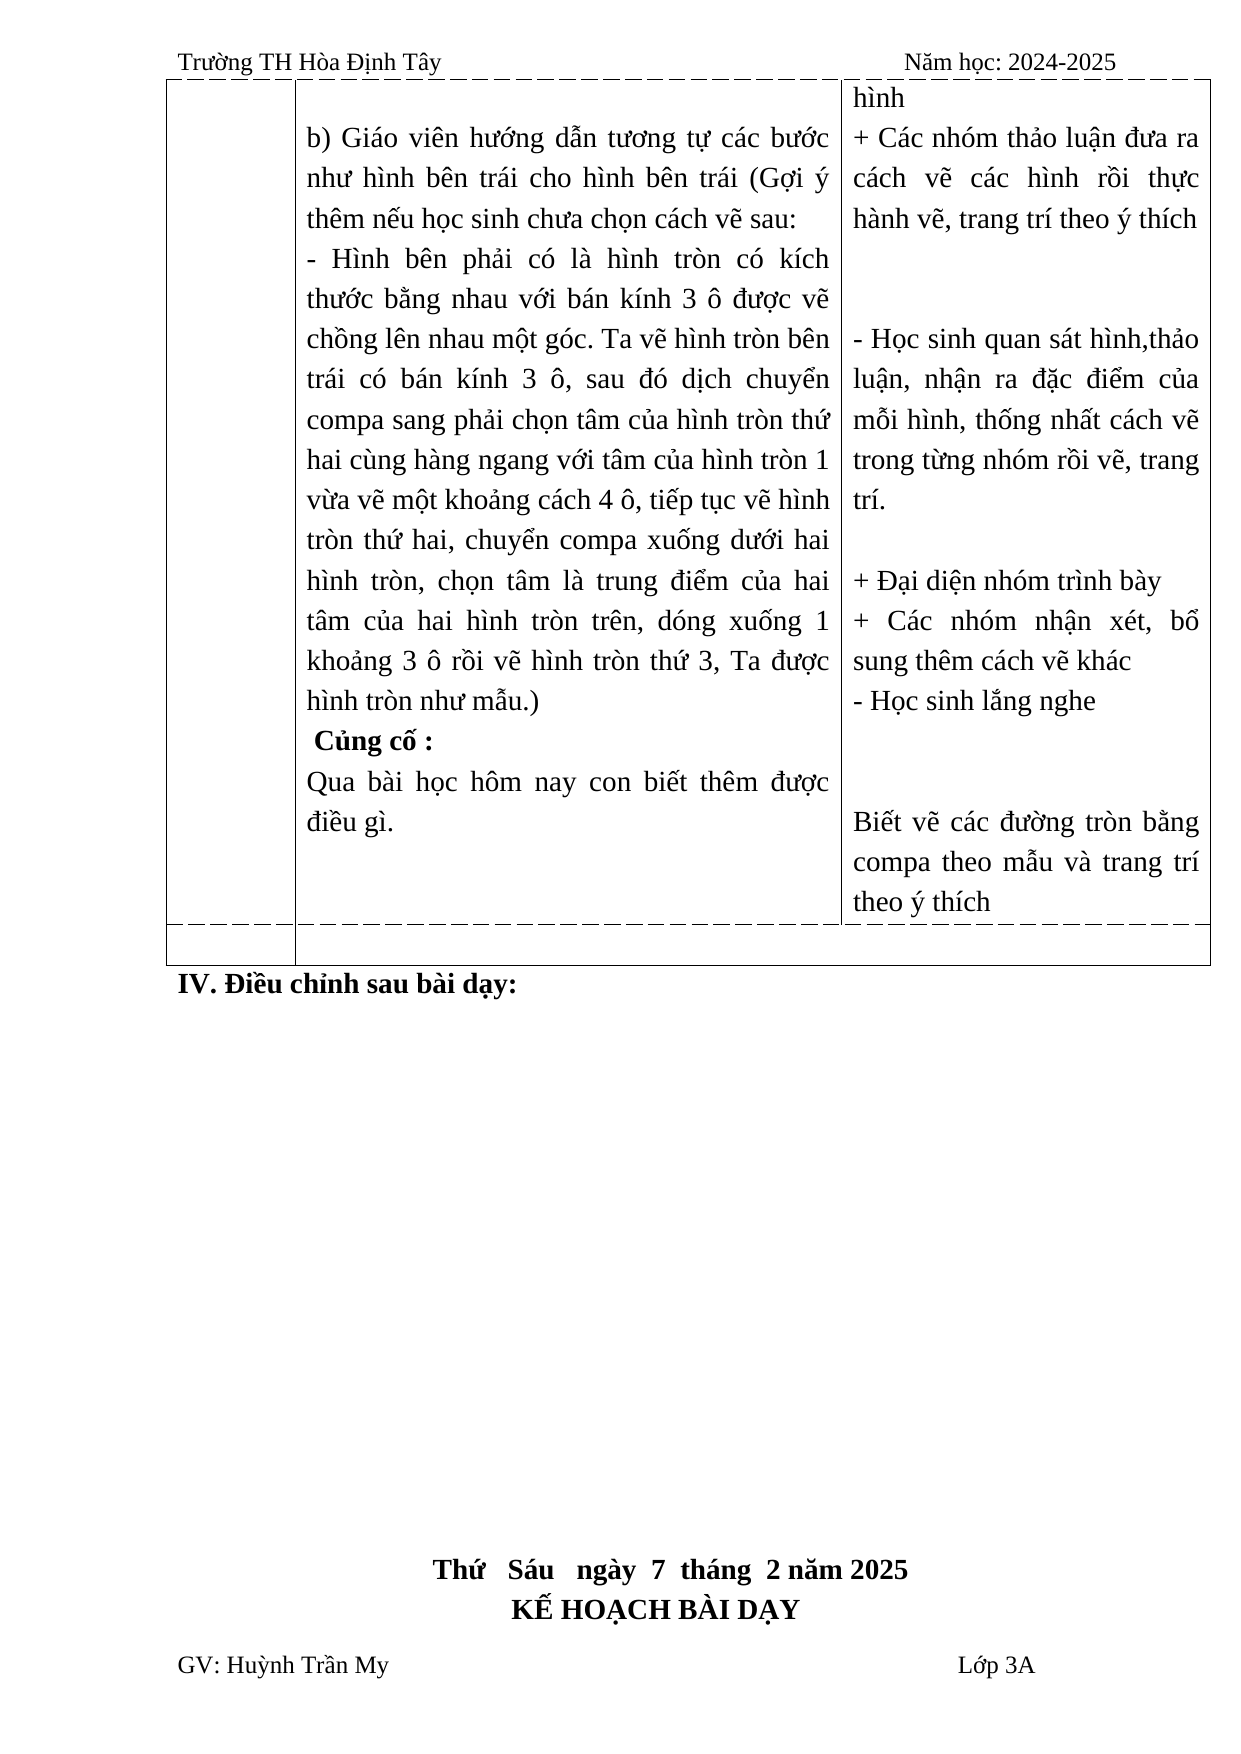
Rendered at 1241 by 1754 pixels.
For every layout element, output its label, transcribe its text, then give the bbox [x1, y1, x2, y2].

text IV. Điều chỉnh sau bài dạy: [177, 966, 1134, 999]
table_cell [167, 79, 295, 924]
text KẾ HOẠCH BÀI DẠY [177, 1592, 1134, 1626]
text Thứ Sáu ngày 7 tháng 2 năm 2025 [177, 1552, 1134, 1585]
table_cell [842, 79, 1210, 924]
table_cell [167, 924, 295, 965]
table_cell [295, 79, 842, 924]
table_cell [296, 924, 1210, 965]
